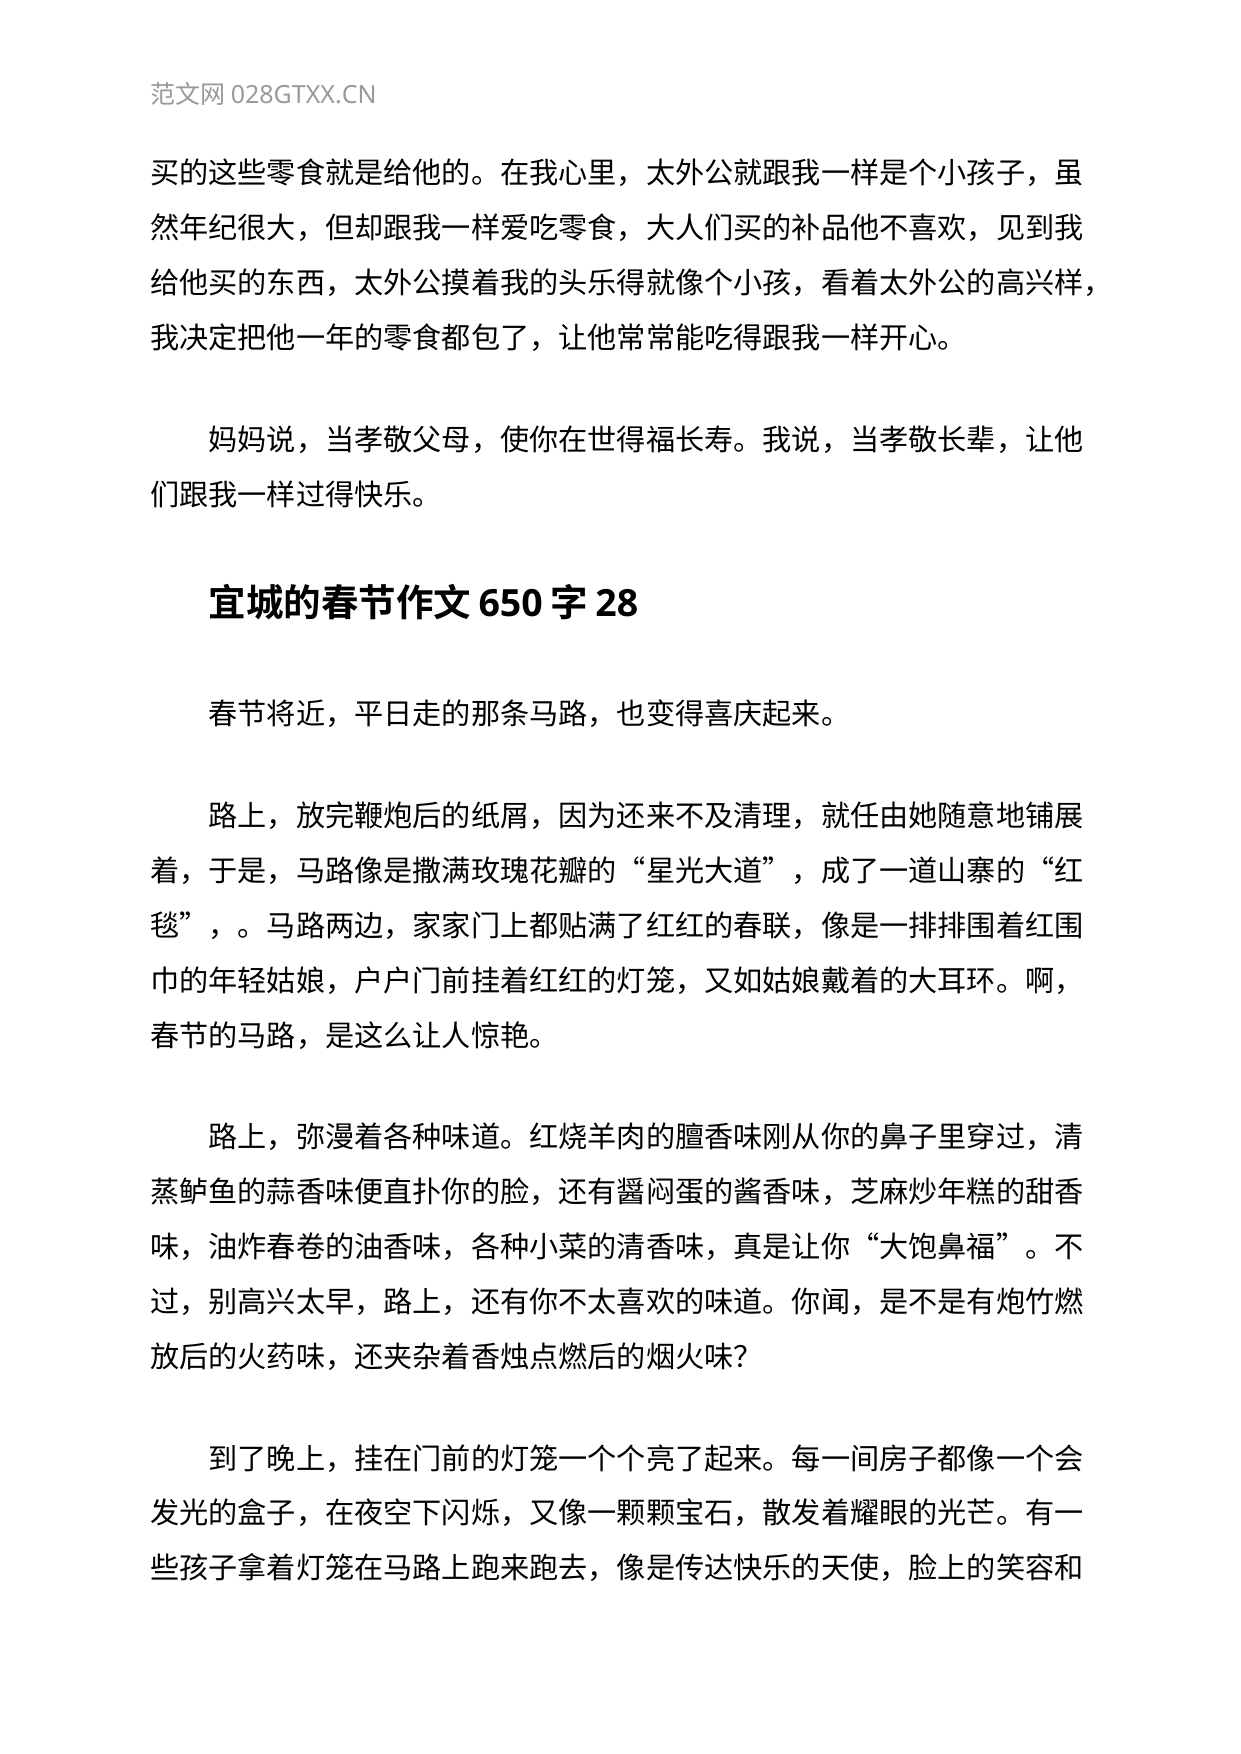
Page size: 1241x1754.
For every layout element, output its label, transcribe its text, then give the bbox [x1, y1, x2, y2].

text 妈妈说，当孝敬父母，使你在世得福长寿。我说，当孝敬长辈，让他们跟我一样过得快乐。 [150, 416, 1090, 514]
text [150, 150, 1090, 357]
text 路上，弥漫着各种味道。红烧羊肉的膻香味刚从你的鼻子里穿过，清蒸鲈鱼的蒜香味便直扑你的脸，还有醤闷蛋的酱香味，芝麻炒年糕的甜香味，油炸春卷的油香味，各种小菜的清香味，真是让你“大饱鼻福”。不过，别高兴太早，路上，还有你不太喜欢的味道。你闻，是不是有炮竹燃放后的火药味，还夹杂着香烛点燃后的烟火味？ [150, 1114, 1090, 1376]
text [150, 1435, 1090, 1587]
text 路上，放完鞭炮后的纸屑，因为还来不及清理，就任由她随意地铺展着，于是，马路像是撒满玫瑰花瓣的“星光大道”，成了一道山寨的“红毯”，。马路两边，家家门上都贴满了红红的春联，像是一排排围着红围巾的年轻姑娘，户户门前挂着红红的灯笼，又如姑娘戴着的大耳环。啊，春节的马路，是这么让人惊艳。 [150, 792, 1090, 1054]
text 宜城的春节作文650字28 [150, 573, 1090, 628]
text 春节将近，平日走的那条马路，也变得喜庆起来。 [150, 691, 1090, 733]
